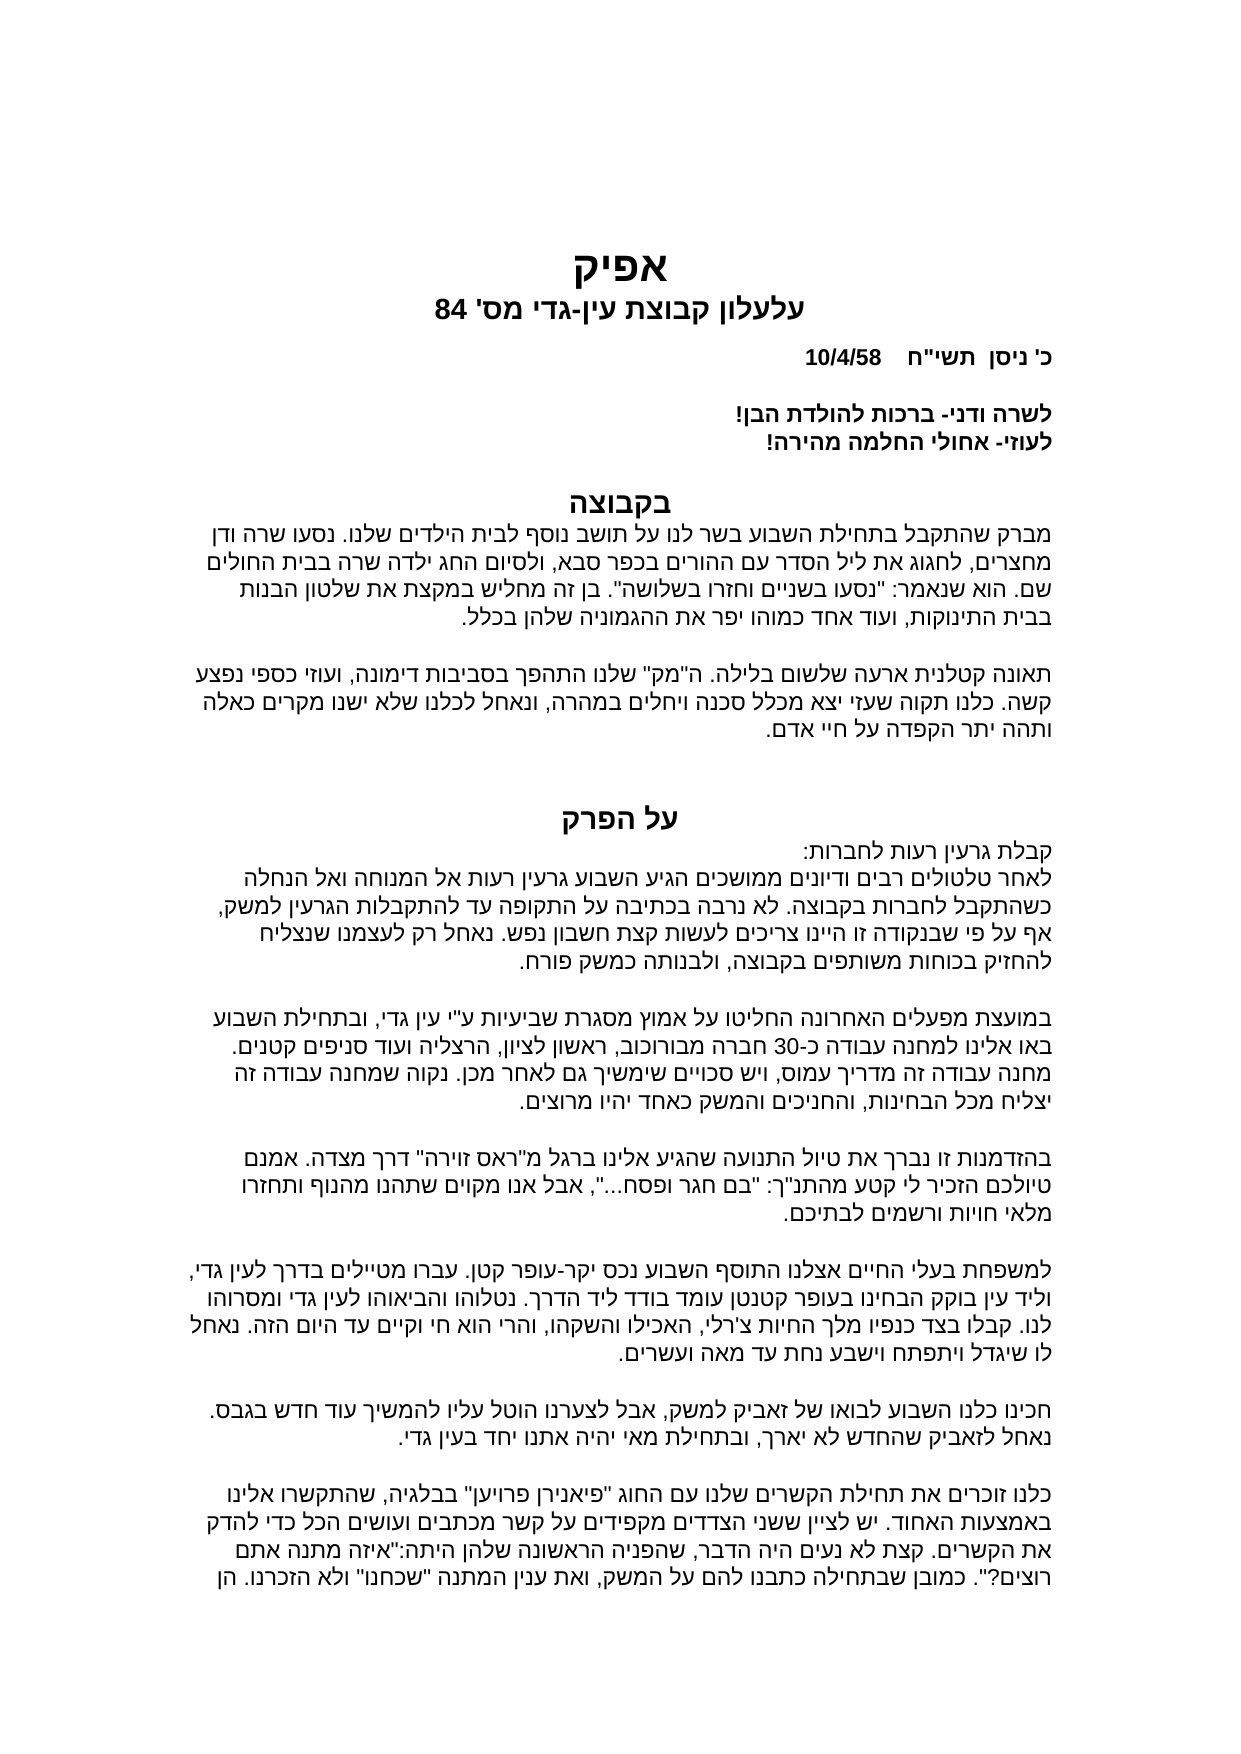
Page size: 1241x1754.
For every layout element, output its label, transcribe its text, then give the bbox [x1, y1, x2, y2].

text בהזדמנות זו נברך את טיול התנועה שהגיע אלינו ברגל מ"ראס זוירה" דרך מצדה. אמנם טיולכם הזכיר לי קטע מהתנ"ך: "בם חגר ופסח...", אבל אנו מקוים שתהנו מהנוף ותחזרו מלאי חויות ורשמים לבתיכם. [187, 1145, 1053, 1226]
text במועצת מפעלים האחרונה החליטו על אמוץ מסגרת שביעיות ע"י עין גדי, ובתחילת השבוע באו אלינו למחנה עבודה כ-30 חברה מבורוכוב, ראשון לציון, הרצליה ועוד סניפים קטנים. מחנה עבודה זה מדריך עמוס, ויש סכויים שימשיך גם לאחר מכן. נקוה שמחנה עבודה זה יצליח מכל הבחינות, והחניכים והמשק כאחד יהיו מרוצים. [187, 1005, 1053, 1114]
text אפיק [187, 242, 1053, 290]
text למשפחת בעלי החיים אצלנו התוסף השבוע נכס יקר-עופר קטן. עברו מטיילים בדרך לעין גדי, וליד עין בוקק הבחינו בעופר קטנטן עומד בודד ליד הדרך. נטלוהו והביאוהו לעין גדי ומסרוהו לנו. קבלו בצד כנפיו מלך החיות צ'רלי, האכילו והשקהו, והרי הוא חי וקיים עד היום הזה. נאחל לו שיגדל ויתפתח וישבע נחת עד מאה ועשרים. [187, 1257, 1053, 1366]
text על הפרק [187, 802, 1053, 836]
text חכינו כלנו השבוע לבואו של זאביק למשק, אבל לצערנו הוטל עליו להמשיך עוד חדש בגבס. נאחל לזאביק שהחדש לא יארך, ובתחילת מאי יהיה אתנו יחד בעין גדי. [187, 1397, 1053, 1451]
text לעוזי- אחולי החלמה מהירה! [187, 429, 1053, 455]
text בקבוצה [187, 486, 1053, 519]
text קבלת גרעין רעות לחברות: [187, 838, 1053, 864]
text מברק שהתקבל בתחילת השבוע בשר לנו על תושב נוסף לבית הילדים שלנו. נסעו שרה ודן מחצרים, לחגוג את ליל הסדר עם ההורים בכפר סבא, ולסיום החג ילדה שרה בבית החולים שם. הוא שנאמר: "נסעו בשניים וחזרו בשלושה". בן זה מחליש במקצת את שלטון הבנות בבית התינוקות, ועוד אחד כמוהו יפר את ההגמוניה שלהן בכלל. [187, 521, 1053, 630]
text עלעלון קבוצת עין-גדי מס' 84 [187, 292, 1053, 326]
text כ' ניסן תשי"ח 10/4/58 [187, 344, 1053, 371]
text לשרה ודני- ברכות להולדת הבן! [187, 401, 1053, 428]
text תאונה קטלנית ארעה שלשום בלילה. ה"מק" שלנו התהפך בסביבות דימונה, ועוזי כספי נפצע קשה. כלנו תקוה שעזי יצא מכלל סכנה ויחלים במהרה, ונאחל לכלנו שלא ישנו מקרים כאלה ותהה יתר הקפדה על חיי אדם. [187, 661, 1053, 742]
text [187, 1481, 1053, 1591]
text לאחר טלטולים רבים ודיונים ממושכים הגיע השבוע גרעין רעות אל המנוחה ואל הנחלה כשהתקבל לחברות בקבוצה. לא נרבה בכתיבה על התקופה עד להתקבלות הגרעין למשק, אף על פי שבנקודה זו היינו צריכים לעשות קצת חשבון נפש. נאחל רק לעצמנו שנצליח להחזיק בכוחות משותפים בקבוצה, ולבנותה כמשק פורח. [187, 865, 1053, 974]
